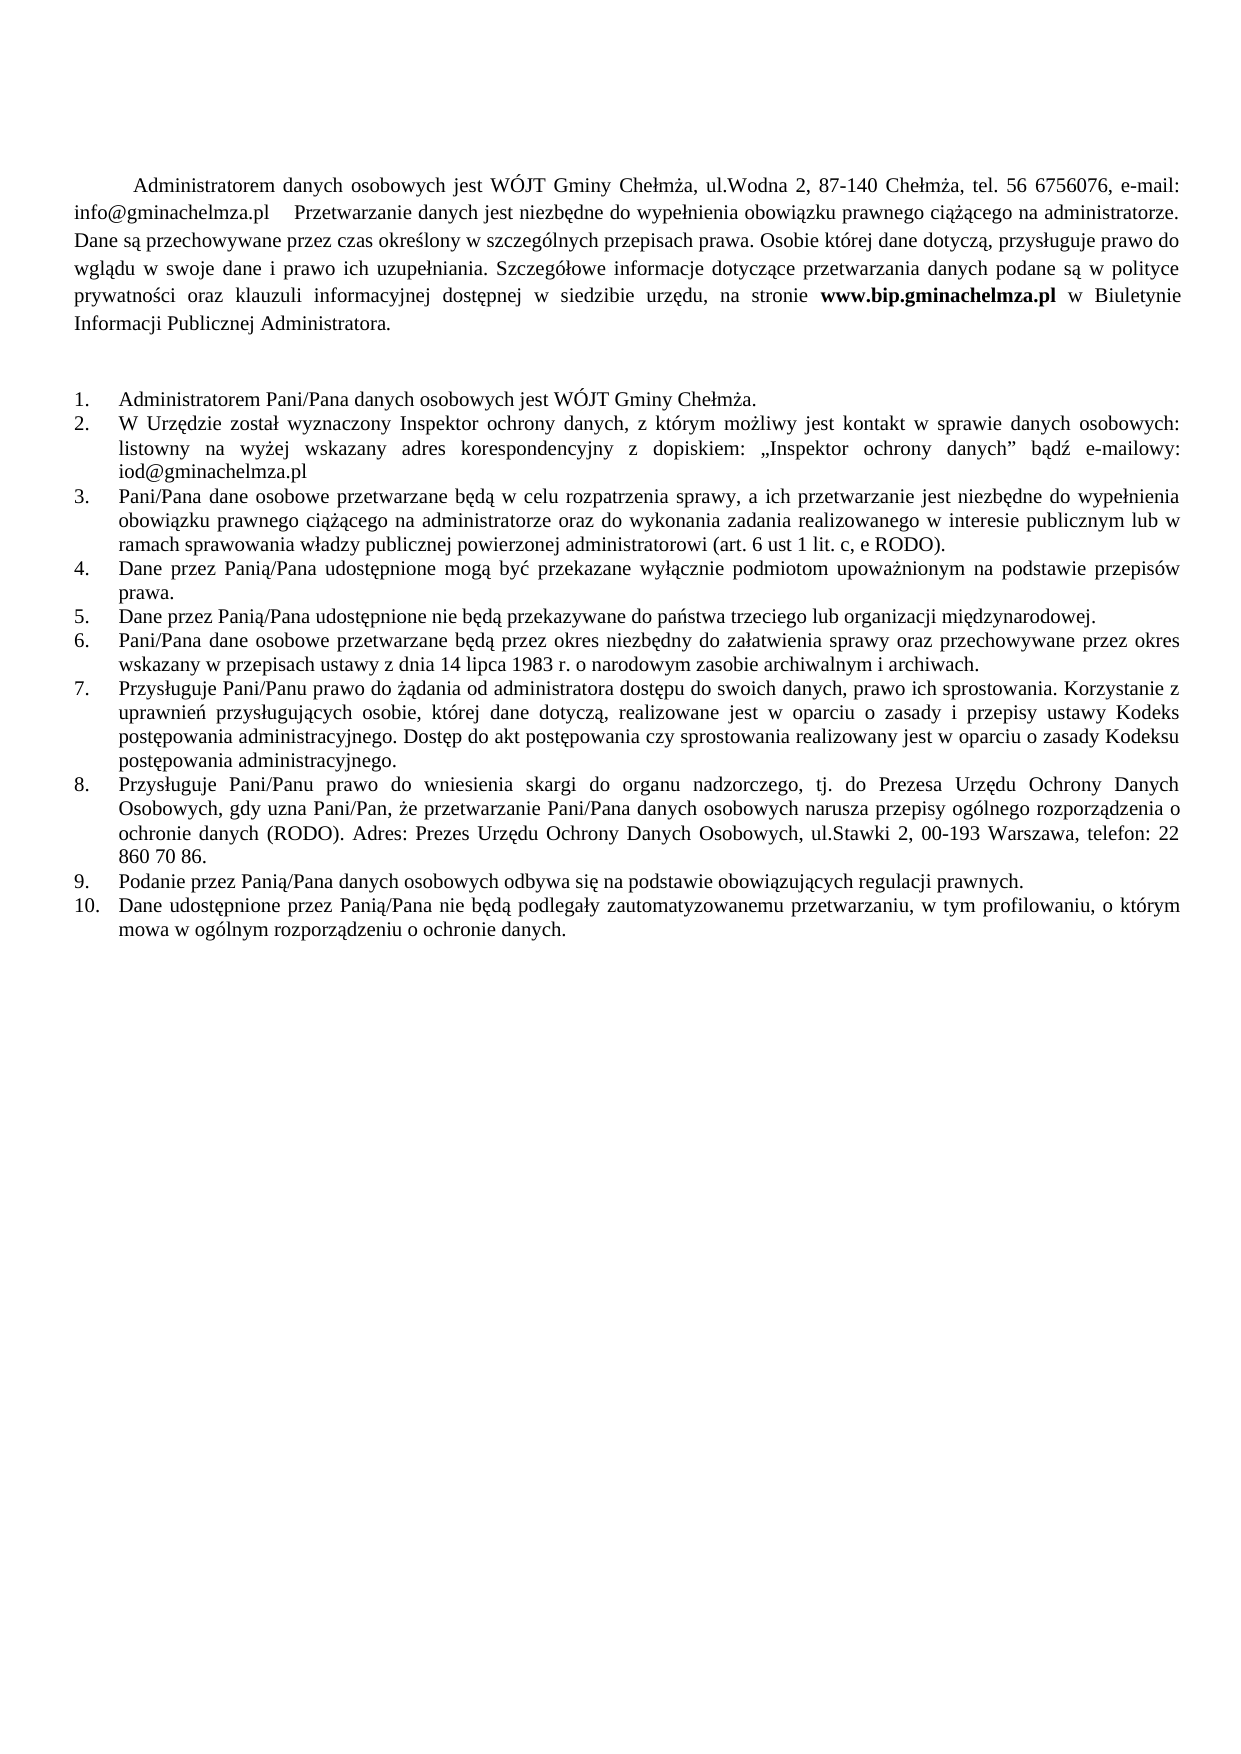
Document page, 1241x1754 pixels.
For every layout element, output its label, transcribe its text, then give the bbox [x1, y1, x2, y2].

text 7. Przysługuje Pani/Panu prawo do żądania od administratora dostępu do swoich danych, prawo ich sprostowania. Korzystanie z uprawnień przysługujących osobie, której dane dotyczą, realizowane jest w oparciu o zasady i przepisy ustawy Kodeks postępowania administracyjnego. Dostęp do akt postępowania czy sprostowania realizowany jest w oparciu o zasady Kodeksu postępowania administracyjnego. [74, 676, 1181, 772]
text Administratorem danych osobowych jest WÓJT Gminy Chełmża, ul.Wodna 2, 87-140 Chełmża, tel. 56 6756076, e-mail: info@gminachelmza.pl Przetwarzanie danych jest niezbędne do wypełnienia obowiązku prawnego ciążącego na administratorze. Dane są przechowywane przez czas określony w szczególnych przepisach prawa. Osobie której dane dotyczą, przysługuje prawo do wglądu w swoje dane i prawo ich uzupełniania. Szczegółowe informacje dotyczące przetwarzania danych podane są w polityce prywatności oraz klauzuli informacyjnej dostępnej w siedzibie urzędu, na stronie www.bip.gminachelmza.pl w Biuletynie Informacji Publicznej Administratora. [74, 173, 1181, 335]
text 3. Pani/Pana dane osobowe przetwarzane będą w celu rozpatrzenia sprawy, a ich przetwarzanie jest niezbędne do wypełnienia obowiązku prawnego ciążącego na administratorze oraz do wykonania zadania realizowanego w interesie publicznym lub w ramach sprawowania władzy publicznej powierzonej administratorowi (art. 6 ust 1 lit. c, e RODO). [74, 483, 1181, 556]
text 2. W Urzędzie został wyznaczony Inspektor ochrony danych, z którym możliwy jest kontakt w sprawie danych osobowych: listowny na wyżej wskazany adres korespondencyjny z dopiskiem: „Inspektor ochrony danych” bądź e-mailowy: iod@gminachelmza.pl [74, 411, 1181, 483]
text 1. Administratorem Pani/Pana danych osobowych jest WÓJT Gminy Chełmża. [74, 387, 1181, 411]
text 6. Pani/Pana dane osobowe przetwarzane będą przez okres niezbędny do załatwienia sprawy oraz przechowywane przez okres wskazany w przepisach ustawy z dnia 14 lipca 1983 r. o narodowym zasobie archiwalnym i archiwach. [74, 628, 1181, 676]
text 5. Dane przez Panią/Pana udostępnione nie będą przekazywane do państwa trzeciego lub organizacji międzynarodowej. [74, 604, 1181, 628]
text 9. Podanie przez Panią/Pana danych osobowych odbywa się na podstawie obowiązujących regulacji prawnych. [74, 868, 1181, 893]
text 4. Dane przez Panią/Pana udostępnione mogą być przekazane wyłącznie podmiotom upoważnionym na podstawie przepisów prawa. [74, 556, 1181, 604]
text 10. Dane udostępnione przez Panią/Pana nie będą podlegały zautomatyzowanemu przetwarzaniu, w tym profilowaniu, o którym mowa w ogólnym rozporządzeniu o ochronie danych. [74, 893, 1181, 941]
text 8. Przysługuje Pani/Panu prawo do wniesienia skargi do organu nadzorczego, tj. do Prezesa Urzędu Ochrony Danych Osobowych, gdy uzna Pani/Pan, że przetwarzanie Pani/Pana danych osobowych narusza przepisy ogólnego rozporządzenia o ochronie danych (RODO). Adres: Prezes Urzędu Ochrony Danych Osobowych, ul.Stawki 2, 00-193 Warszawa, telefon: 22 860 70 86. [74, 772, 1181, 868]
